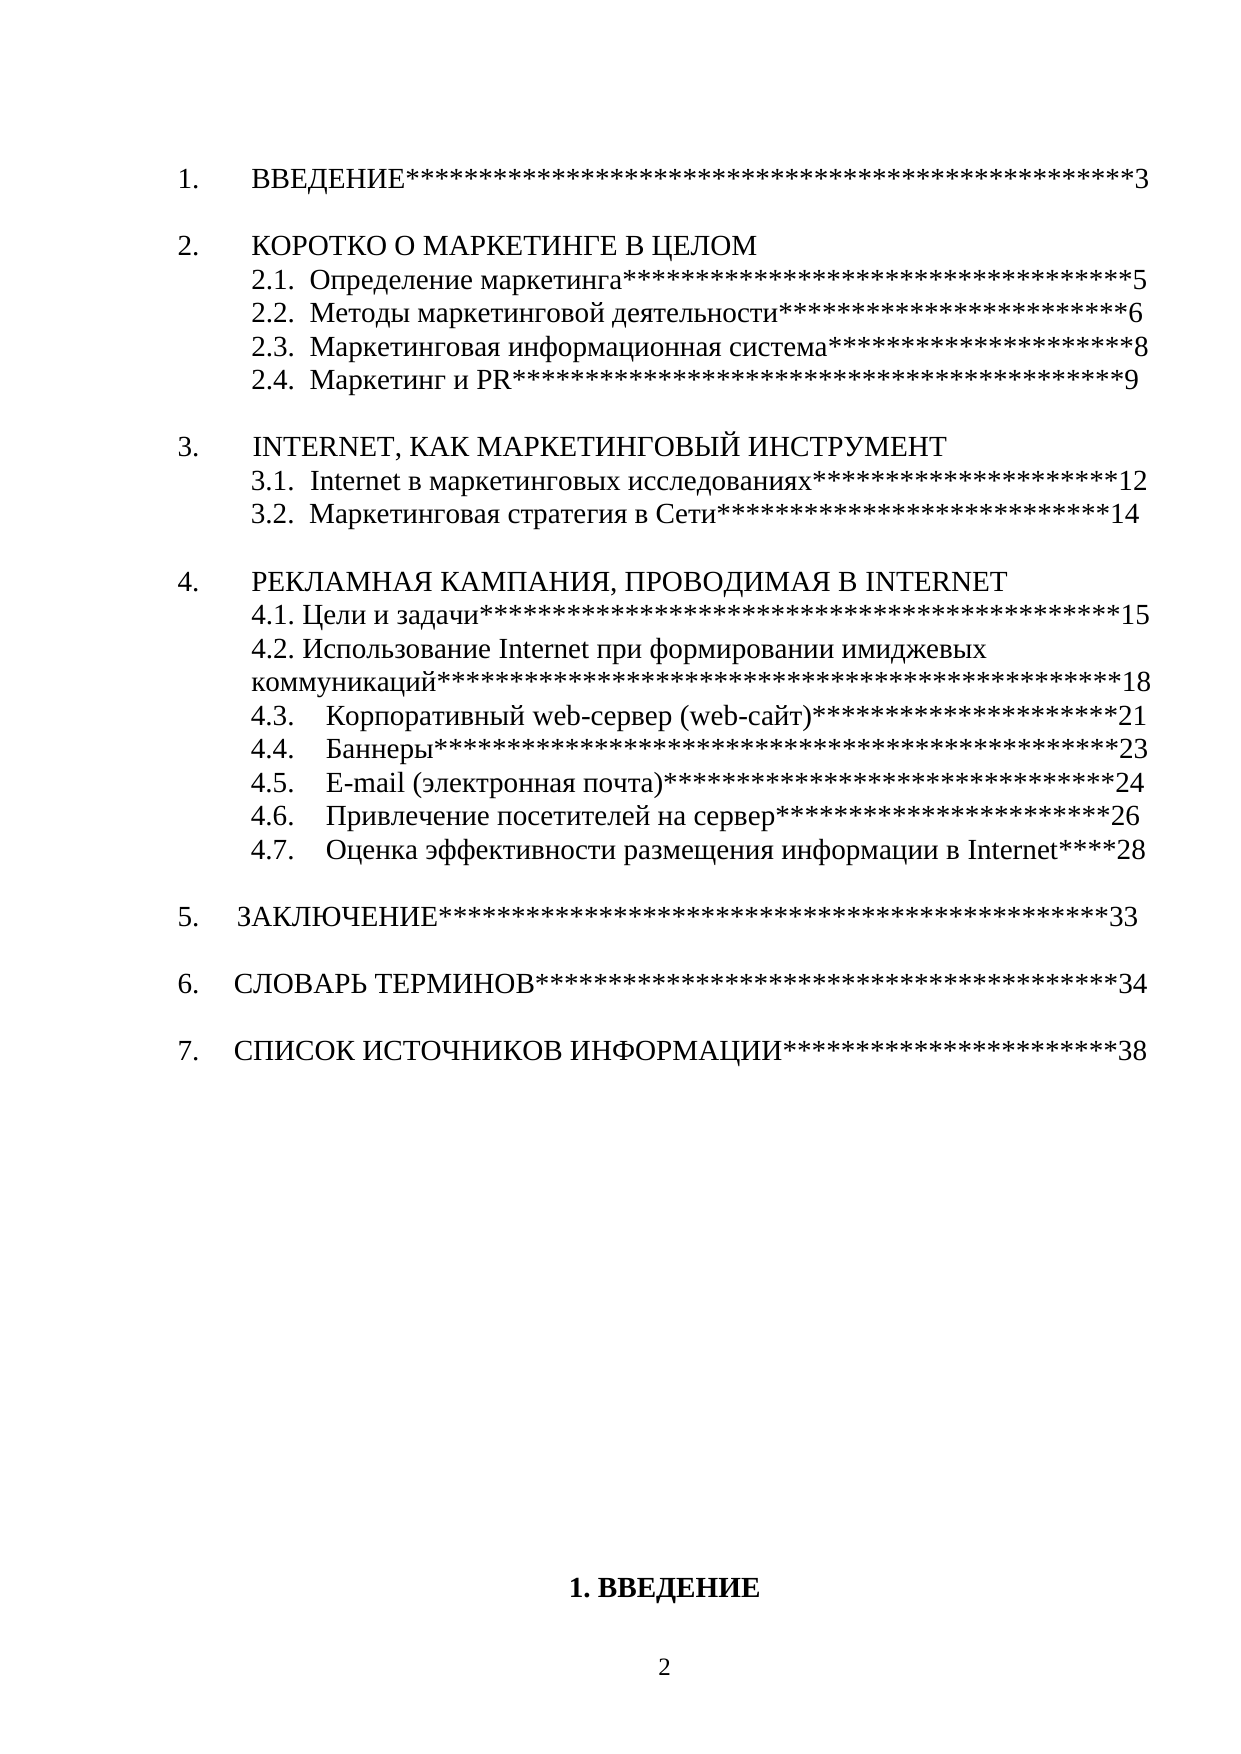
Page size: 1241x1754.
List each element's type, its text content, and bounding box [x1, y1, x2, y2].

text 1. ВВЕДЕНИЕ**************************************************3 [177, 161, 1152, 195]
text 1. ВВЕДЕНИЕ [177, 1570, 1152, 1603]
list Привлечение посетителей на сервер***********************26 [251, 798, 1152, 832]
text 2.1. Определение маркетинга***********************************5 [177, 262, 1152, 295]
text 4. РЕКЛАМНАЯ КАМПАНИЯ, ПРОВОДИМАЯ В INTERNET [177, 564, 1160, 597]
list E-mail (электронная почта)*******************************24 [251, 765, 1152, 798]
subtitle Internet в маркетинговых исследованиях*********************12 [251, 463, 1160, 497]
text 3.2. Маркетинговая стратегия в Сети***************************14 [251, 497, 1152, 530]
list Корпоративный web-сервер (web-сайт)*********************21 [251, 698, 1152, 731]
text 3. INTERNET, КАК МАРКЕТИНГОВЫЙ ИНСТРУМЕНТ [177, 429, 1152, 463]
text 7. СПИСОК ИСТОЧНИКОВ ИНФОРМАЦИИ***********************38 [177, 1033, 1152, 1067]
text 2.2. Методы маркетинговой деятельности************************6 [177, 295, 1152, 329]
text 2. КОРОТКО О МАРКЕТИНГЕ В ЦЕЛОМ [177, 228, 1152, 262]
list Оценка эффективности размещения информации в Internet****28 [251, 832, 1152, 866]
text 4.1. Цели и задачи********************************************15 [177, 597, 1152, 631]
text 4.2. Использование Internet при формировании имиджевых коммуникаций***********************************************18 [251, 631, 1152, 698]
list ЗАКЛЮЧЕНИЕ**********************************************33 [177, 899, 1152, 933]
list Баннеры***********************************************23 [251, 731, 1152, 765]
text 2.3. Маркетинговая информационная система*********************8 [177, 329, 1152, 362]
text 6. СЛОВАРЬ ТЕРМИНОВ****************************************34 [177, 966, 1152, 1000]
text 2.4. Маркетинг и PR******************************************9 [177, 362, 1152, 396]
